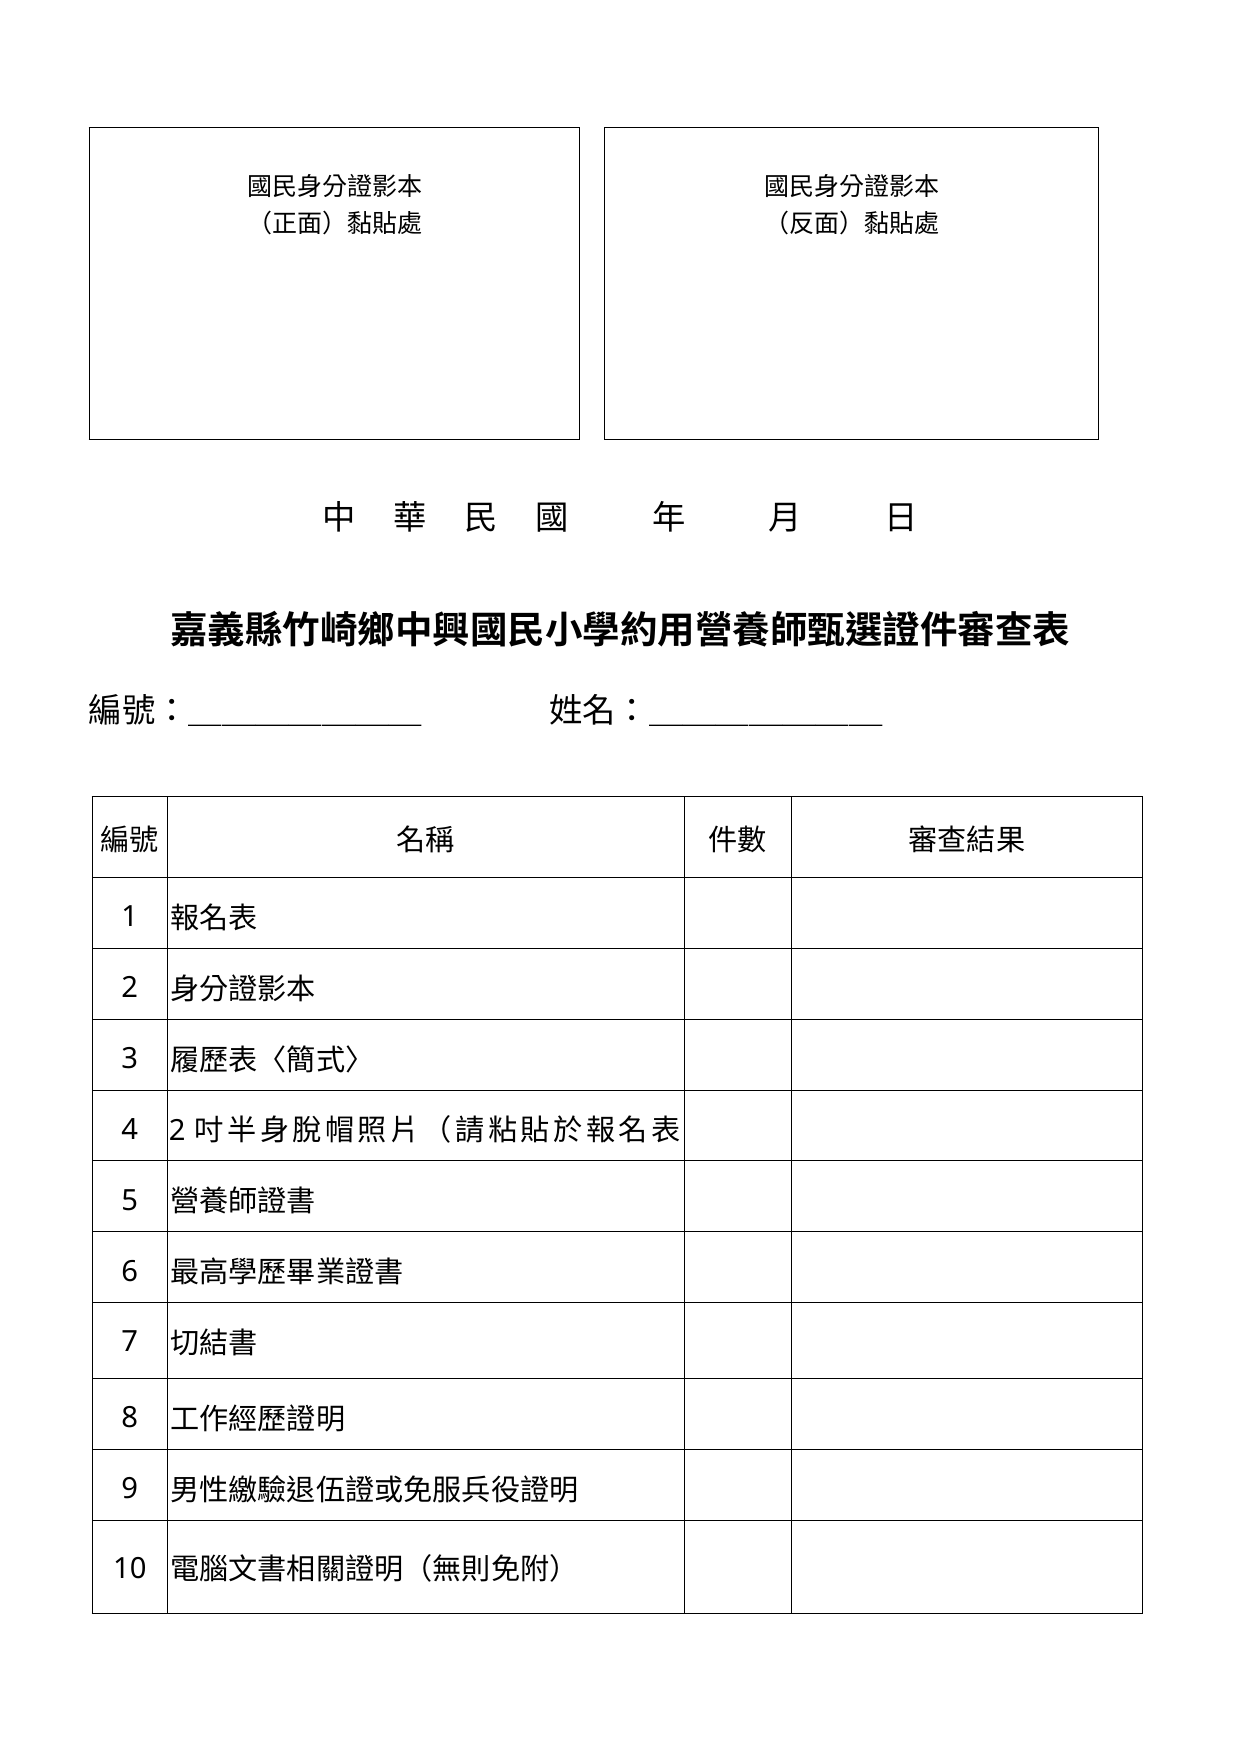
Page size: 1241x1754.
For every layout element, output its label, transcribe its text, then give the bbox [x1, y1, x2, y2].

table_cell [792, 949, 1142, 1019]
table_cell [792, 1450, 1142, 1520]
table_cell [792, 1521, 1142, 1613]
table_cell 電腦文書相關證明（無則免附） [168, 1521, 684, 1613]
table_cell 身分證影本 [168, 949, 684, 1019]
table_header 件數 [685, 797, 791, 877]
table_cell 5 [93, 1161, 167, 1231]
table_cell 3 [93, 1020, 167, 1089]
table_cell 1 [93, 878, 167, 948]
table_cell 2 [93, 949, 167, 1019]
table_cell [685, 1091, 791, 1160]
table_cell 履歷表〈簡式〉 [168, 1020, 684, 1089]
text 編號：＿＿＿＿＿＿＿ 姓名：＿＿＿＿＿＿＿ [89, 684, 1152, 732]
table_cell [792, 1303, 1142, 1378]
table_cell 營養師證書 [168, 1161, 684, 1231]
table_cell 工作經歷證明 [168, 1379, 684, 1449]
text 嘉義縣竹崎鄉中興國民小學約用營養師甄選證件審查表 [89, 590, 1152, 665]
table_cell [792, 1020, 1142, 1089]
table_cell 7 [93, 1303, 167, 1378]
table_header 國民身分證影本 （反面）黏貼處 [605, 128, 1098, 439]
table_header 名稱 [168, 797, 684, 877]
table_cell [685, 878, 791, 948]
table_cell 10 [93, 1521, 167, 1613]
table_cell [792, 878, 1142, 948]
table_header 審查結果 [792, 797, 1142, 877]
table_cell [685, 1379, 791, 1449]
table_cell [685, 949, 791, 1019]
text 中華民國 年 月 日 [89, 478, 1152, 553]
table_cell [792, 1091, 1142, 1160]
table_header [580, 127, 604, 439]
table_cell [685, 1521, 791, 1613]
table_header 編號 [93, 797, 167, 877]
table_cell [792, 1379, 1142, 1449]
table_cell 9 [93, 1450, 167, 1520]
table_cell 切結書 [168, 1303, 684, 1378]
table_cell 6 [93, 1232, 167, 1302]
table_cell 報名表 [168, 878, 684, 948]
table_header 國民身分證影本 （正面）黏貼處 [90, 128, 579, 439]
table_cell 2吋半身脫帽照片（請粘貼於報名表上） [168, 1091, 684, 1160]
table_cell 男性繳驗退伍證或免服兵役證明 [168, 1450, 684, 1520]
table_cell [792, 1161, 1142, 1231]
table_cell 最高學歷畢業證書 [168, 1232, 684, 1302]
table_cell [792, 1232, 1142, 1302]
table_cell [685, 1020, 791, 1089]
table_cell 4 [93, 1091, 167, 1160]
table_cell [685, 1161, 791, 1231]
table_cell [685, 1303, 791, 1378]
table_cell [685, 1232, 791, 1302]
table_cell [685, 1450, 791, 1520]
table_cell 8 [93, 1379, 167, 1449]
